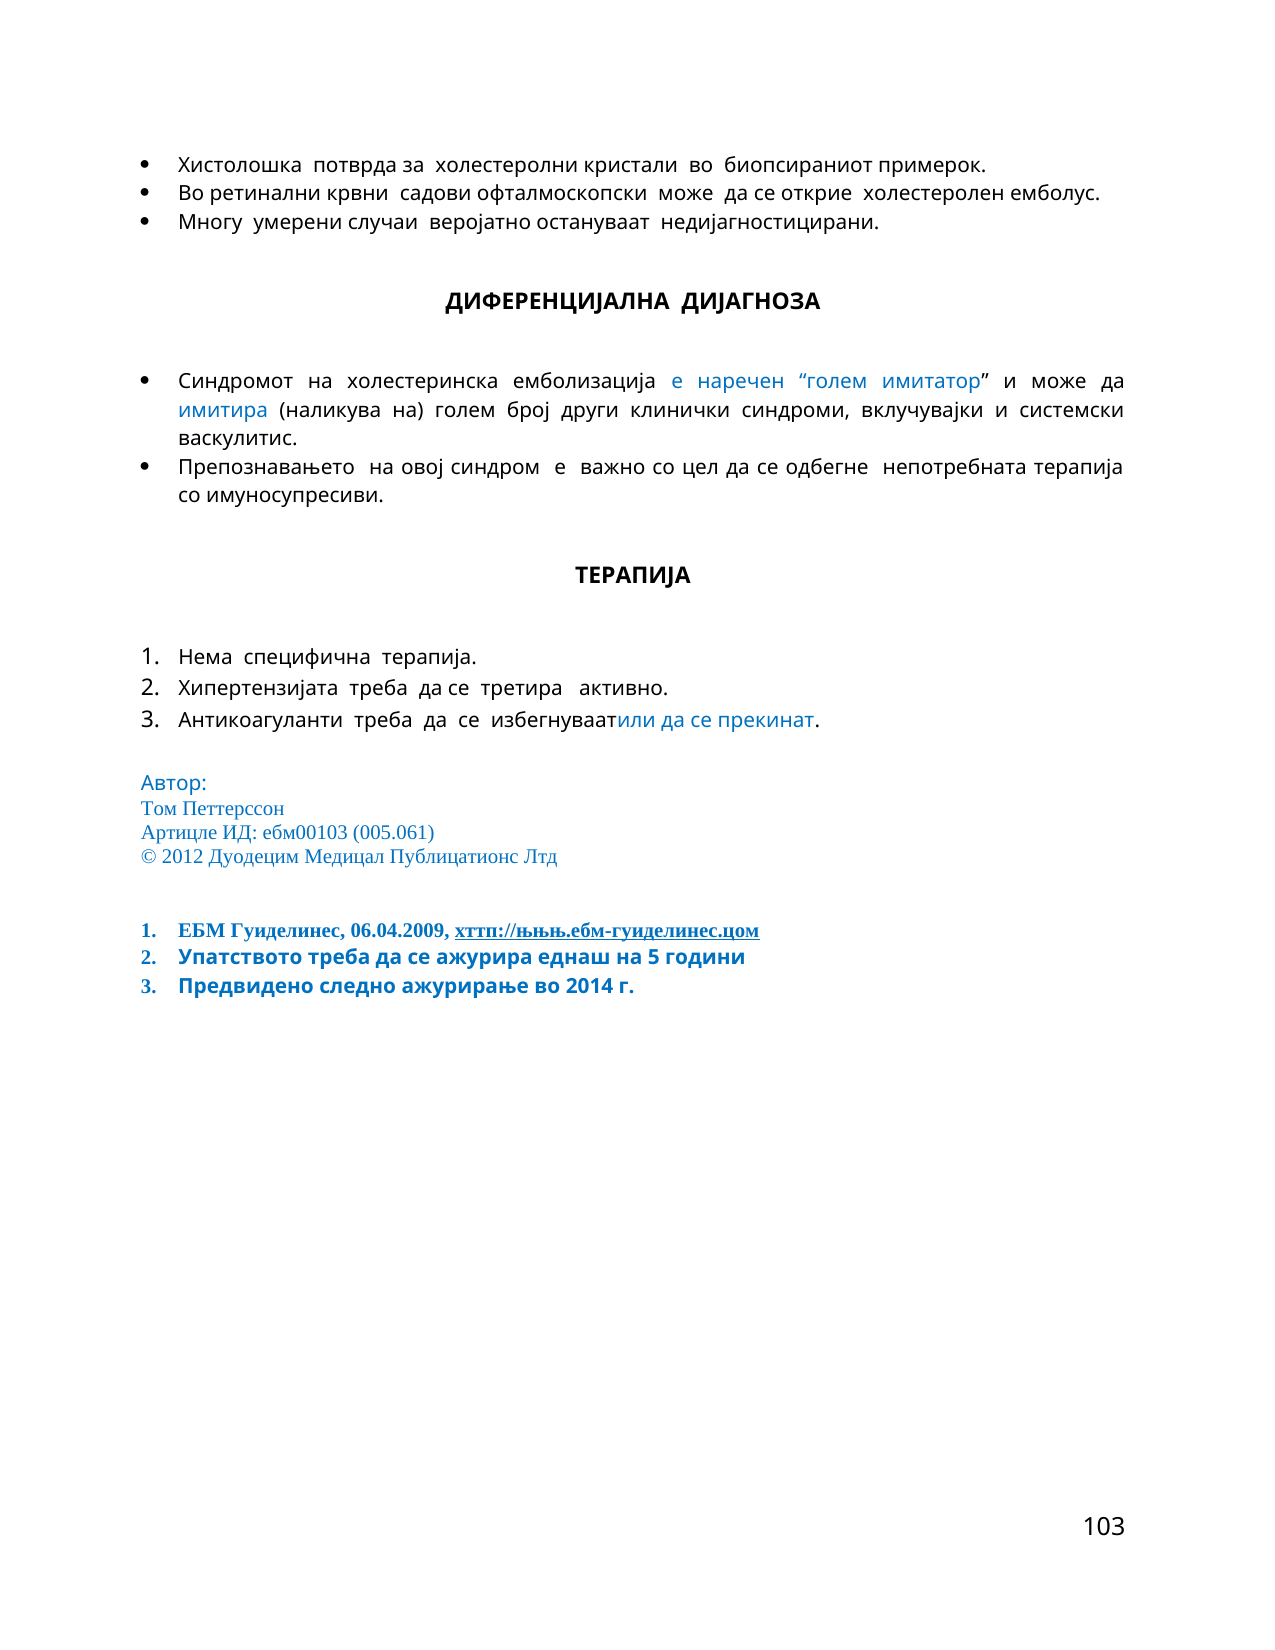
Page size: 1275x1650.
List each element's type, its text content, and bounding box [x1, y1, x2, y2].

list Предвидено следно ажурирање во 2014 г. [141, 971, 1125, 999]
list ЕБМ Гуиделинес, 06.04.2009, хттп://њњњ.ебм-гуиделинес.цом [141, 918, 1125, 942]
text Автор: [141, 768, 1125, 796]
text Артицле ИД: ебм00103 (005.061) [141, 820, 1125, 844]
list Многу умерени случаи веројатно остануваат недијагностицирани. [141, 207, 1125, 235]
text ТЕРАПИЈА [141, 559, 1125, 590]
text Том Петтерссон [141, 796, 1125, 820]
subtitle ДИФЕРЕНЦИЈАЛНА ДИЈАГНОЗА [141, 285, 1125, 317]
list Упатството треба да се ажурира еднаш на 5 години [141, 942, 1125, 971]
list Хипертензијата треба да се третира активно. [141, 671, 1125, 702]
text © 2012 Дуодецим Медицал Публицатионс Лтд [141, 844, 1125, 868]
list Во ретинални крвни садови офталмоскопски може да се открие холестеролен емболус. [141, 178, 1125, 207]
list Хистолошка потврда за холестеролни кристали во биопсираниот примерок. [141, 150, 1125, 178]
list Антикоагуланти треба да се избегнуваатили да се прекинат. [141, 702, 1125, 734]
list Препознавањето на овој синдром е важно со цел да се одбегне непотребната терапија со имуносупресиви. [141, 452, 1125, 509]
list Нема специфична терапија. [141, 640, 1125, 671]
list Синдромот на холестеринска емболизација е наречен “голем имитатор” и може да имитира (наликува на) голем број други клинички синдроми, вклучувајки и системски васкулитис. [141, 367, 1125, 452]
